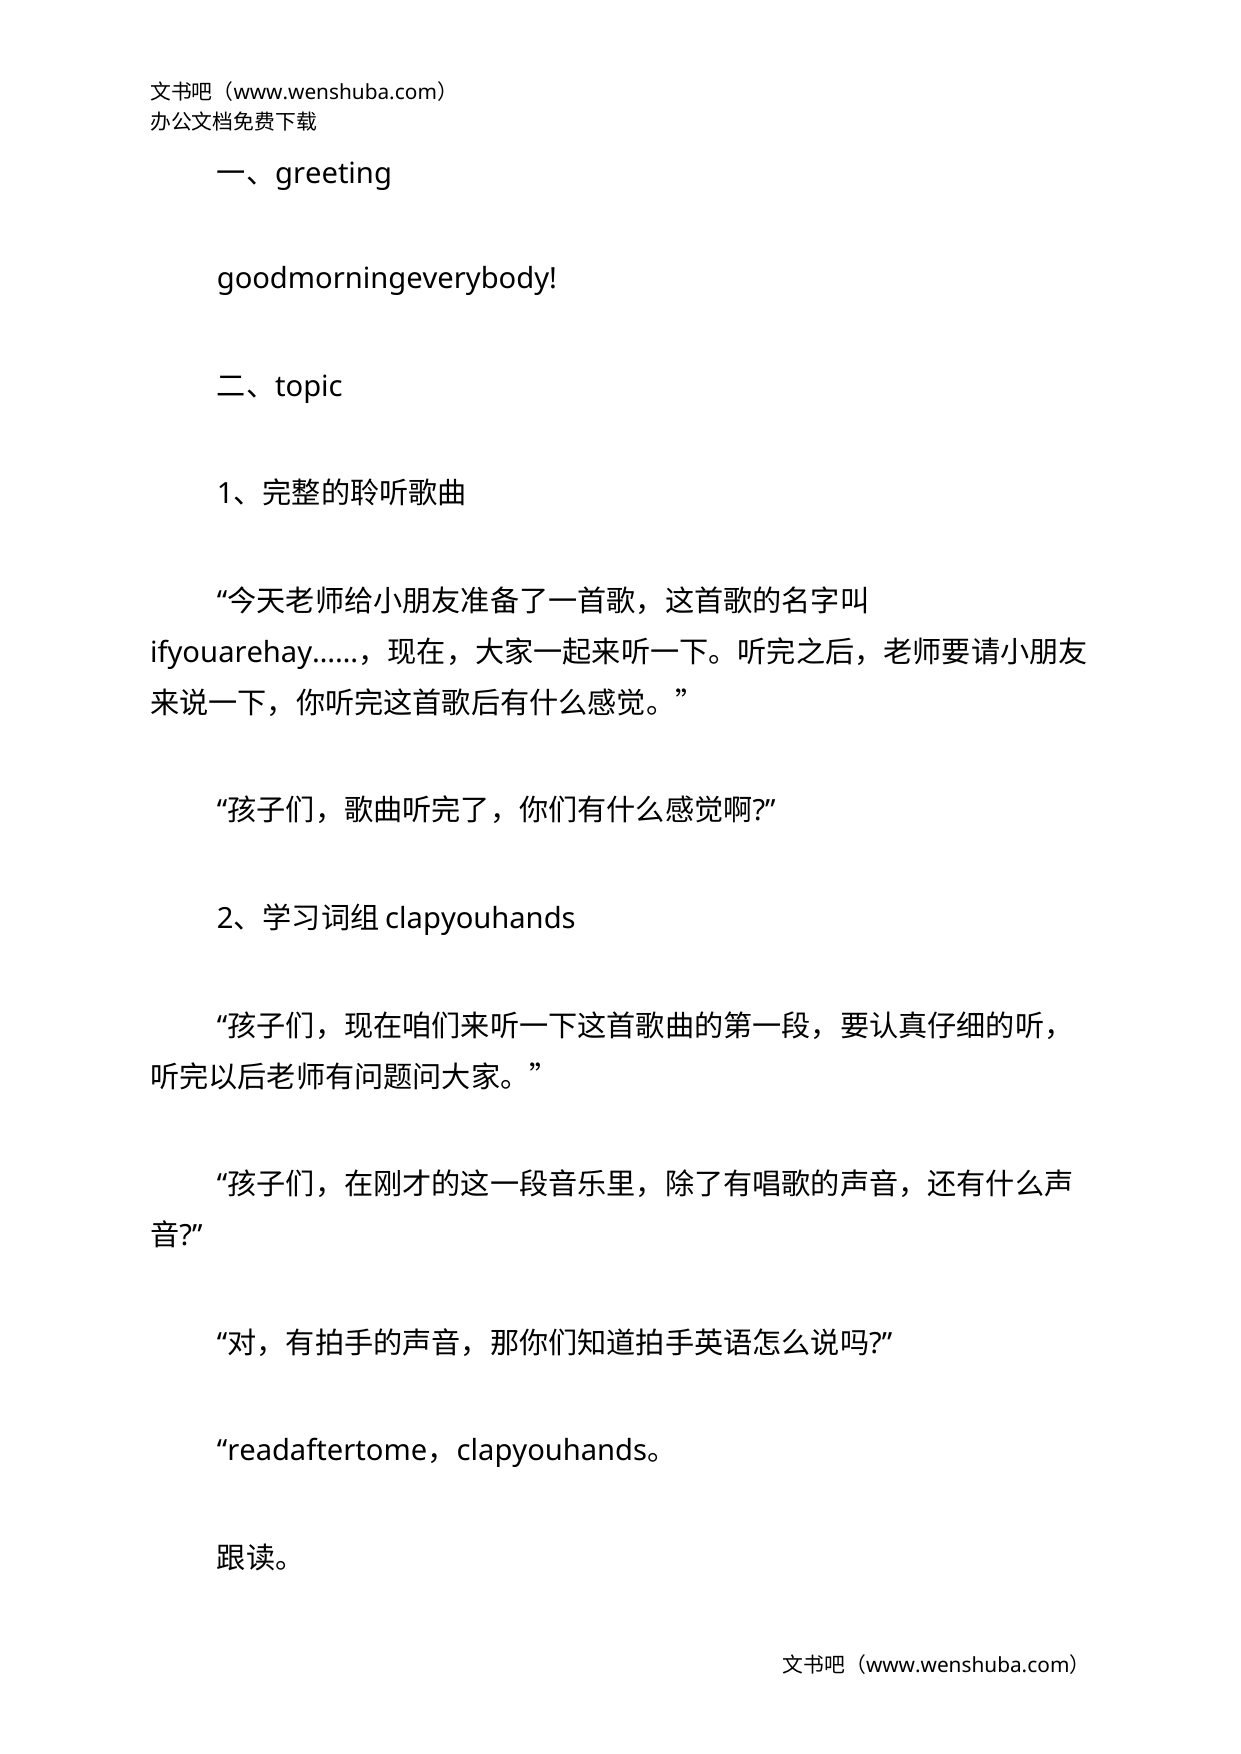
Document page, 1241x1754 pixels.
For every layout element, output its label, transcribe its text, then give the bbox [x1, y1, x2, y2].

text goodmorningeverybody! [150, 258, 1090, 297]
text 1、完整的聆听歌曲 [150, 470, 1090, 512]
text 2、学习词组clapyouhands [150, 894, 1090, 937]
text 一、greeting [150, 150, 1090, 192]
text “孩子们，现在咱们来听一下这首歌曲的第一段，要认真仔细的听，听完以后老师有问题问大家。” [150, 1002, 1090, 1095]
text “孩子们，在刚才的这一段音乐里，除了有唱歌的声音，还有什么声音?” [150, 1161, 1090, 1254]
text “孩子们，歌曲听完了，你们有什么感觉啊?” [150, 787, 1090, 829]
text 跟读。 [150, 1535, 1090, 1577]
text “对，有拍手的声音，那你们知道拍手英语怎么说吗?” [150, 1319, 1090, 1362]
text “readaftertome，clapyouhands。 [150, 1427, 1090, 1469]
text “今天老师给小朋友准备了一首歌，这首歌的名字叫ifyouarehay……，现在，大家一起来听一下。听完之后，老师要请小朋友来说一下，你听完这首歌后有什么感觉。” [150, 578, 1090, 722]
text 二、topic [150, 362, 1090, 404]
